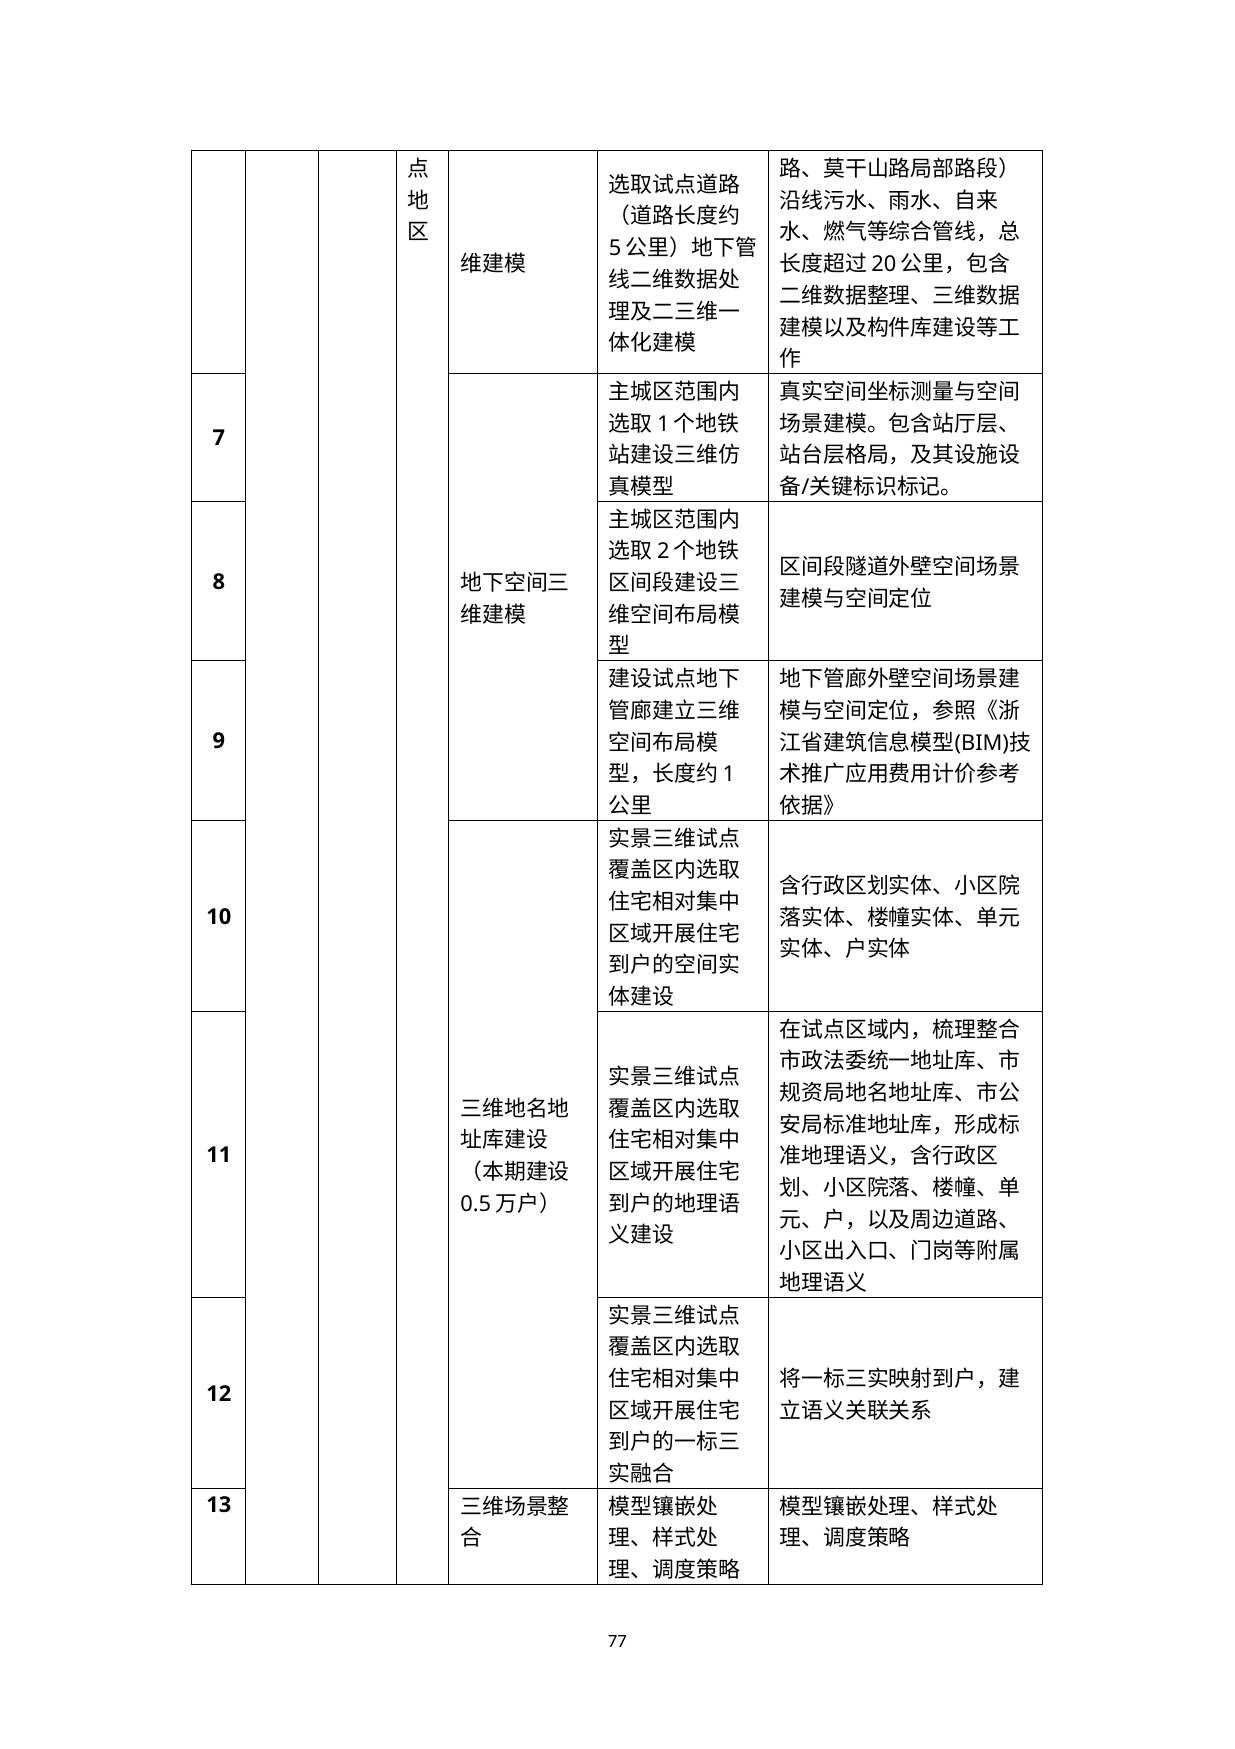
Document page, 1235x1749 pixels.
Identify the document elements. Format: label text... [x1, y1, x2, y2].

table_cell 模型镶嵌处理、样式处理、调度策略 [598, 1489, 768, 1584]
table_cell 试点地区 [397, 151, 448, 1584]
table_cell 10 [192, 821, 245, 1011]
table_cell 主城区范围内选取1个地铁站建设三维仿真模型 [598, 374, 768, 501]
table_cell 11 [192, 1012, 245, 1297]
table_cell 6 [192, 151, 245, 373]
table_cell 真实空间坐标测量与空间场景建模。包含站厅层、站台层格局，及其设施设备/关键标识标记。 [769, 374, 1042, 501]
table_cell 模型镶嵌处理、样式处理、调度策略 [769, 1489, 1042, 1584]
table_cell 13 [192, 1489, 245, 1584]
table_cell 7 [192, 374, 245, 501]
table_cell 9 [192, 661, 245, 819]
table_cell 地下管线三维建模 [449, 151, 597, 373]
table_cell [769, 151, 1042, 373]
table_cell 将一标三实映射到户，建立语义关联关系 [769, 1298, 1042, 1488]
table_cell 三维场景整合 [449, 1489, 597, 1584]
table_cell 地下空间三维建模 [449, 374, 597, 819]
table_cell 三维地名地址库建设（本期建设0.5万户） [449, 821, 597, 1488]
table_cell 主城区范围内选取2个地铁区间段建设三维空间布局模型 [598, 502, 768, 660]
table_cell 在试点区域内，梳理整合市政法委统一地址库、市规资局地名地址库、市公安局标准地址库，形成标准地理语义，含行政区划、小区院落、楼幢、单元、户，以及周边道路、小区出入口、门岗等附属地理语义 [769, 1012, 1042, 1297]
table_cell 建设试点地下管廊建立三维空间布局模型，长度约1公里 [598, 661, 768, 819]
table_cell 实景三维试点覆盖区内选取住宅相对集中区域开展住宅到户的地理语义建设 [598, 1012, 768, 1297]
table_cell 地下管廊外壁空间场景建模与空间定位，参照《浙江省建筑信息模型(BIM)技术推广应用费用计价参考依据》 [769, 661, 1042, 819]
table_cell 含行政区划实体、小区院落实体、楼幢实体、单元实体、户实体 [769, 821, 1042, 1011]
table_cell 8 [192, 502, 245, 660]
table_cell 12 [192, 1298, 245, 1488]
table_cell 实景三维试点覆盖区内选取住宅相对集中区域开展住宅到户的一标三实融合 [598, 1298, 768, 1488]
table_cell 区间段隧道外壁空间场景建模与空间定位 [769, 502, 1042, 660]
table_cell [598, 151, 768, 373]
table_cell 实景三维试点覆盖区内选取住宅相对集中区域开展住宅到户的空间实体建设 [598, 821, 768, 1011]
